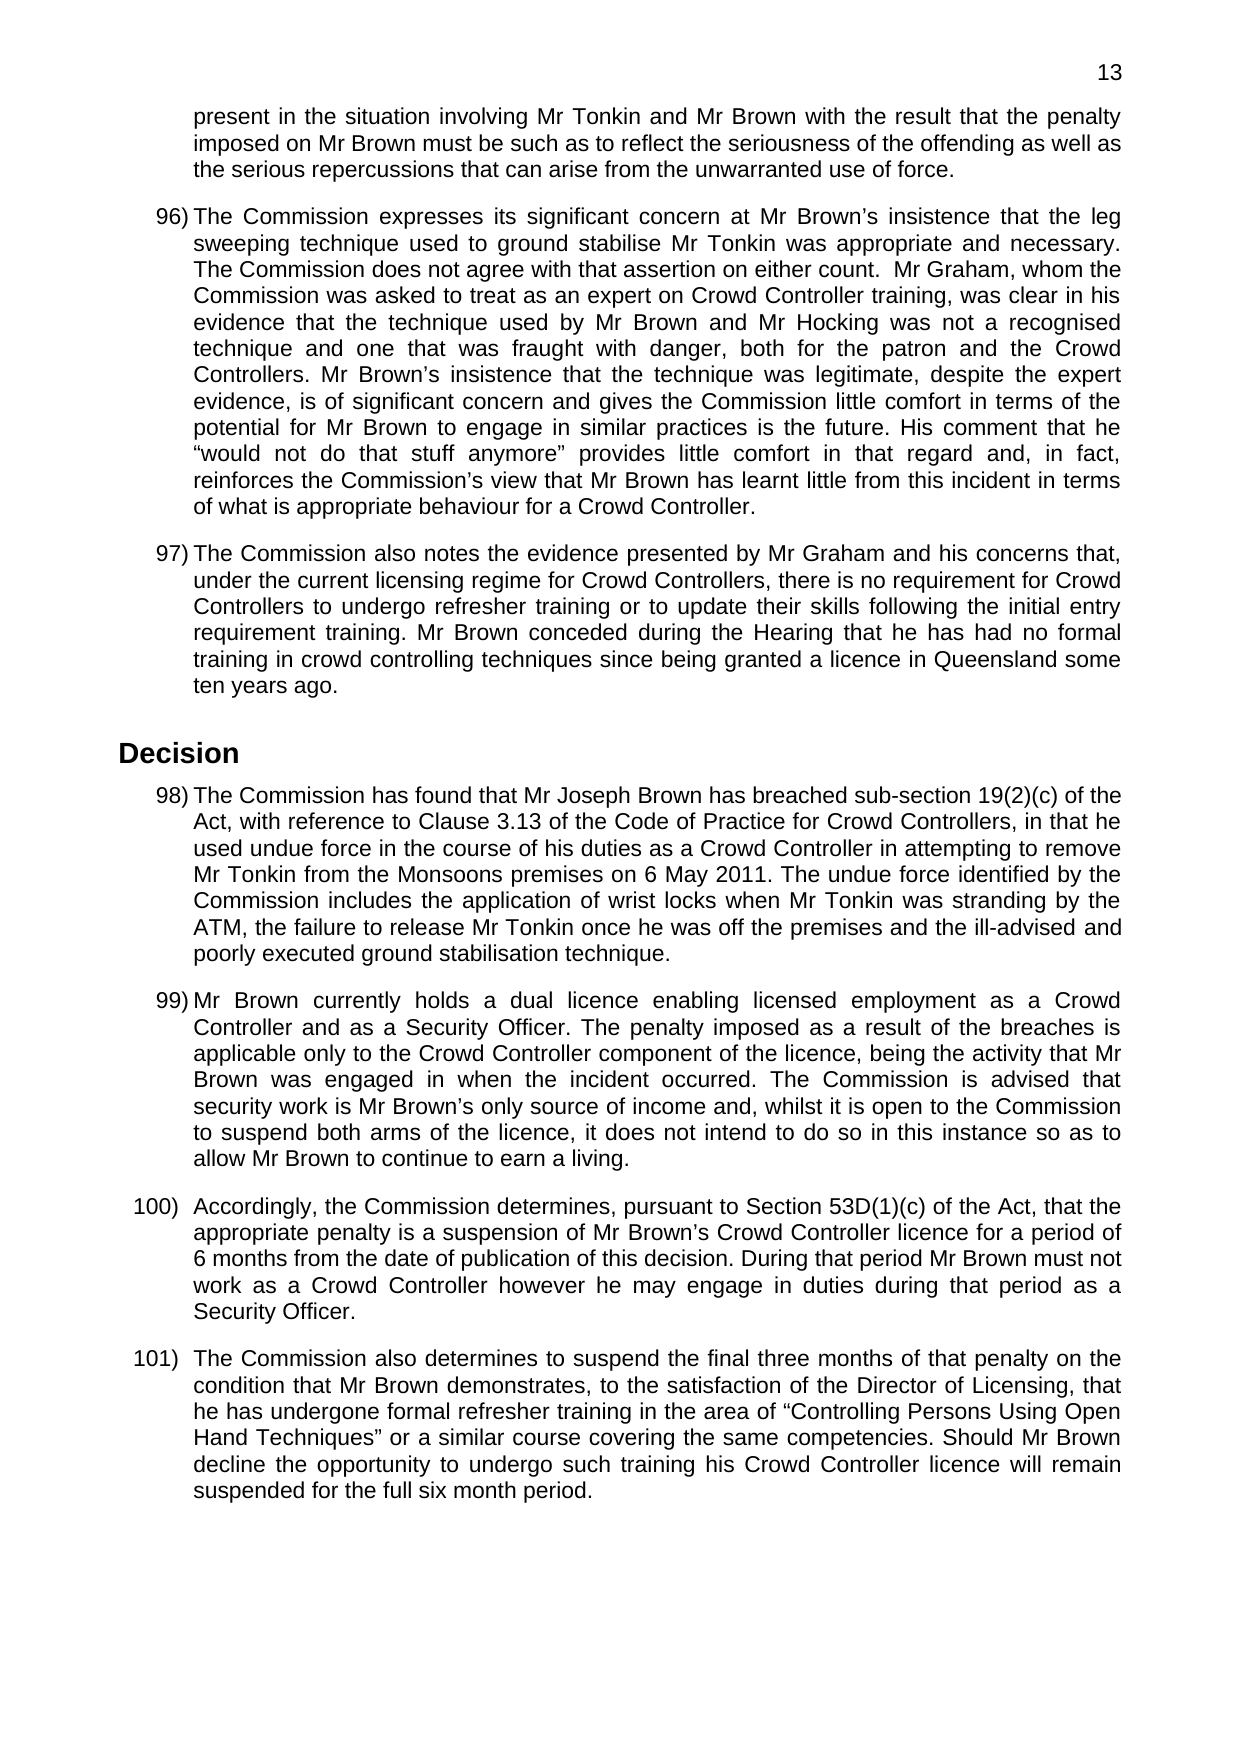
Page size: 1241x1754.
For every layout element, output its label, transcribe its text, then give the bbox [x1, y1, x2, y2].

list The Commission expresses its significant concern at Mr Brown’s insistence that the leg sweeping technique used to ground stabilise Mr Tonkin was appropriate and necessary. The Commission does not agree with that assertion on either count. Mr Graham, whom the Commission was asked to treat as an expert on Crowd Controller training, was clear in his evidence that the technique used by Mr Brown and Mr Hocking was not a recognised technique and one that was fraught with danger, both for the patron and the Crowd Controllers. Mr Brown’s insistence that the technique was legitimate, despite the expert evidence, is of significant concern and gives the Commission little comfort in terms of the potential for Mr Brown to engage in similar practices is the future. His comment that he “would not do that stuff anymore” provides little comfort in that regard and, in fact, reinforces the Commission’s view that Mr Brown has learnt little from this incident in terms of what is appropriate behaviour for a Crowd Controller. [156, 203, 1122, 519]
list The Commission also determines to suspend the final three months of that penalty on the condition that Mr Brown demonstrates, to the satisfaction of the Director of Licensing, that he has undergone formal refresher training in the area of “Controlling Persons Using Open Hand Techniques” or a similar course covering the same competencies. Should Mr Brown decline the opportunity to undergo such training his Crowd Controller licence will remain suspended for the full six month period. [133, 1345, 1122, 1503]
list Mr Brown currently holds a dual licence enabling licensed employment as a Crowd Controller and as a Security Officer. The penalty imposed as a result of the breaches is applicable only to the Crowd Controller component of the licence, being the activity that Mr Brown was engaged in when the incident occurred. The Commission is advised that security work is Mr Brown’s only source of income and, whilst it is open to the Commission to suspend both arms of the licence, it does not intend to do so in this instance so as to allow Mr Brown to continue to earn a living. [156, 987, 1122, 1172]
list Accordingly, the Commission determines, pursuant to Section 53D(1)(c) of the Act, that the appropriate penalty is a suspension of Mr Brown’s Crowd Controller licence for a period of 6 months from the date of publication of this decision. During that period Mr Brown must not work as a Crowd Controller however he may engage in duties during that period as a Security Officer. [133, 1193, 1122, 1324]
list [156, 103, 1122, 182]
subtitle Decision [118, 736, 1122, 769]
list The Commission has found that Mr Joseph Brown has breached sub-section 19(2)(c) of the Act, with reference to Clause 3.13 of the Code of Practice for Crowd Controllers, in that he used undue force in the course of his duties as a Crowd Controller in attempting to remove Mr Tonkin from the Monsoons premises on 6 May 2011. The undue force identified by the Commission includes the application of wrist locks when Mr Tonkin was stranding by the ATM, the failure to release Mr Tonkin once he was off the premises and the ill-advised and poorly executed ground stabilisation technique. [156, 782, 1122, 966]
list The Commission also notes the evidence presented by Mr Graham and his concerns that, under the current licensing regime for Crowd Controllers, there is no requirement for Crowd Controllers to undergo refresher training or to update their skills following the initial entry requirement training. Mr Brown conceded during the Hearing that he has had no formal training in crowd controlling techniques since being granted a licence in Queensland some ten years ago. [156, 540, 1122, 698]
